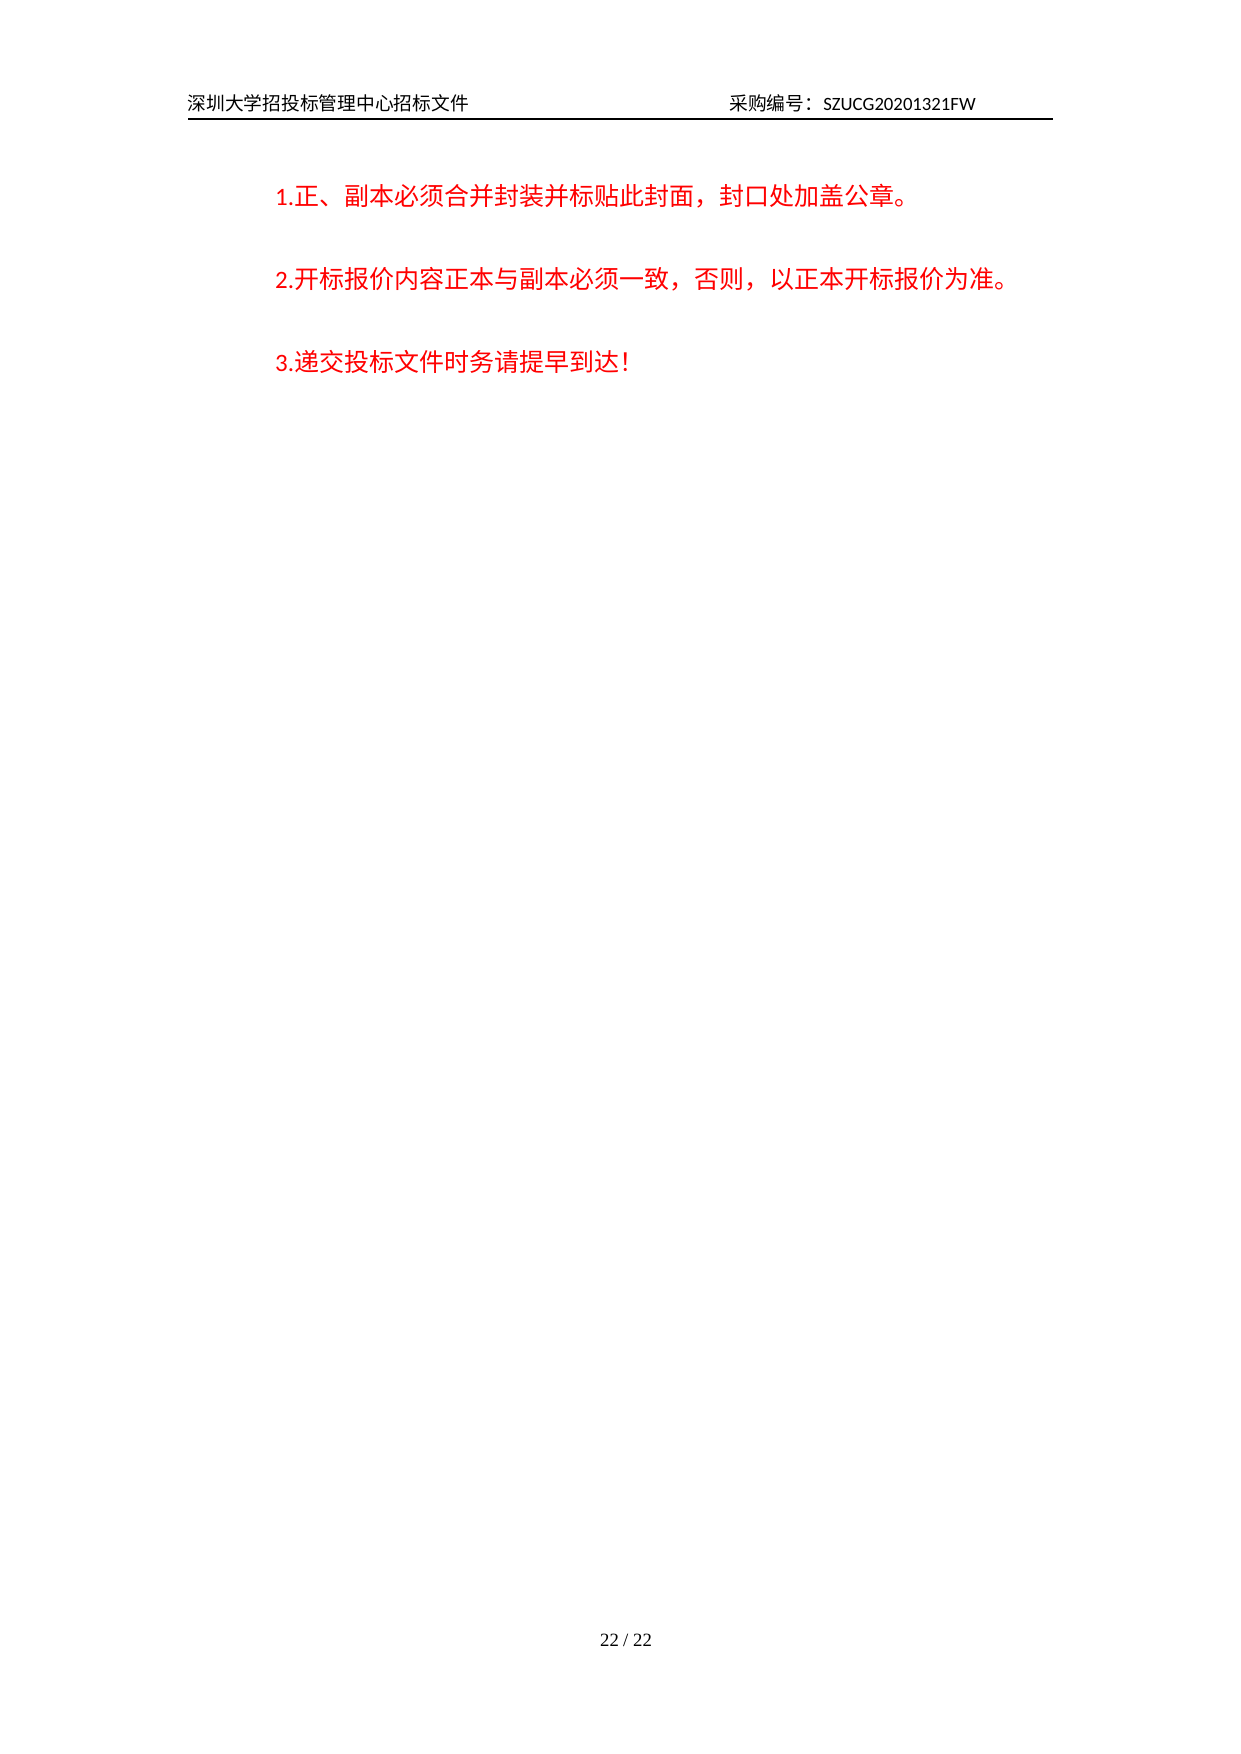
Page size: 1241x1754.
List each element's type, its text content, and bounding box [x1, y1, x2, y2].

text 1.正、副本必须合并封装并标贴此封面，封口处加盖公章。 [275, 162, 1053, 227]
text 2.开标报价内容正本与副本必须一致，否则，以正本开标报价为准。 [275, 245, 1053, 310]
text 3.递交投标文件时务请提早到达！ [275, 328, 1053, 393]
